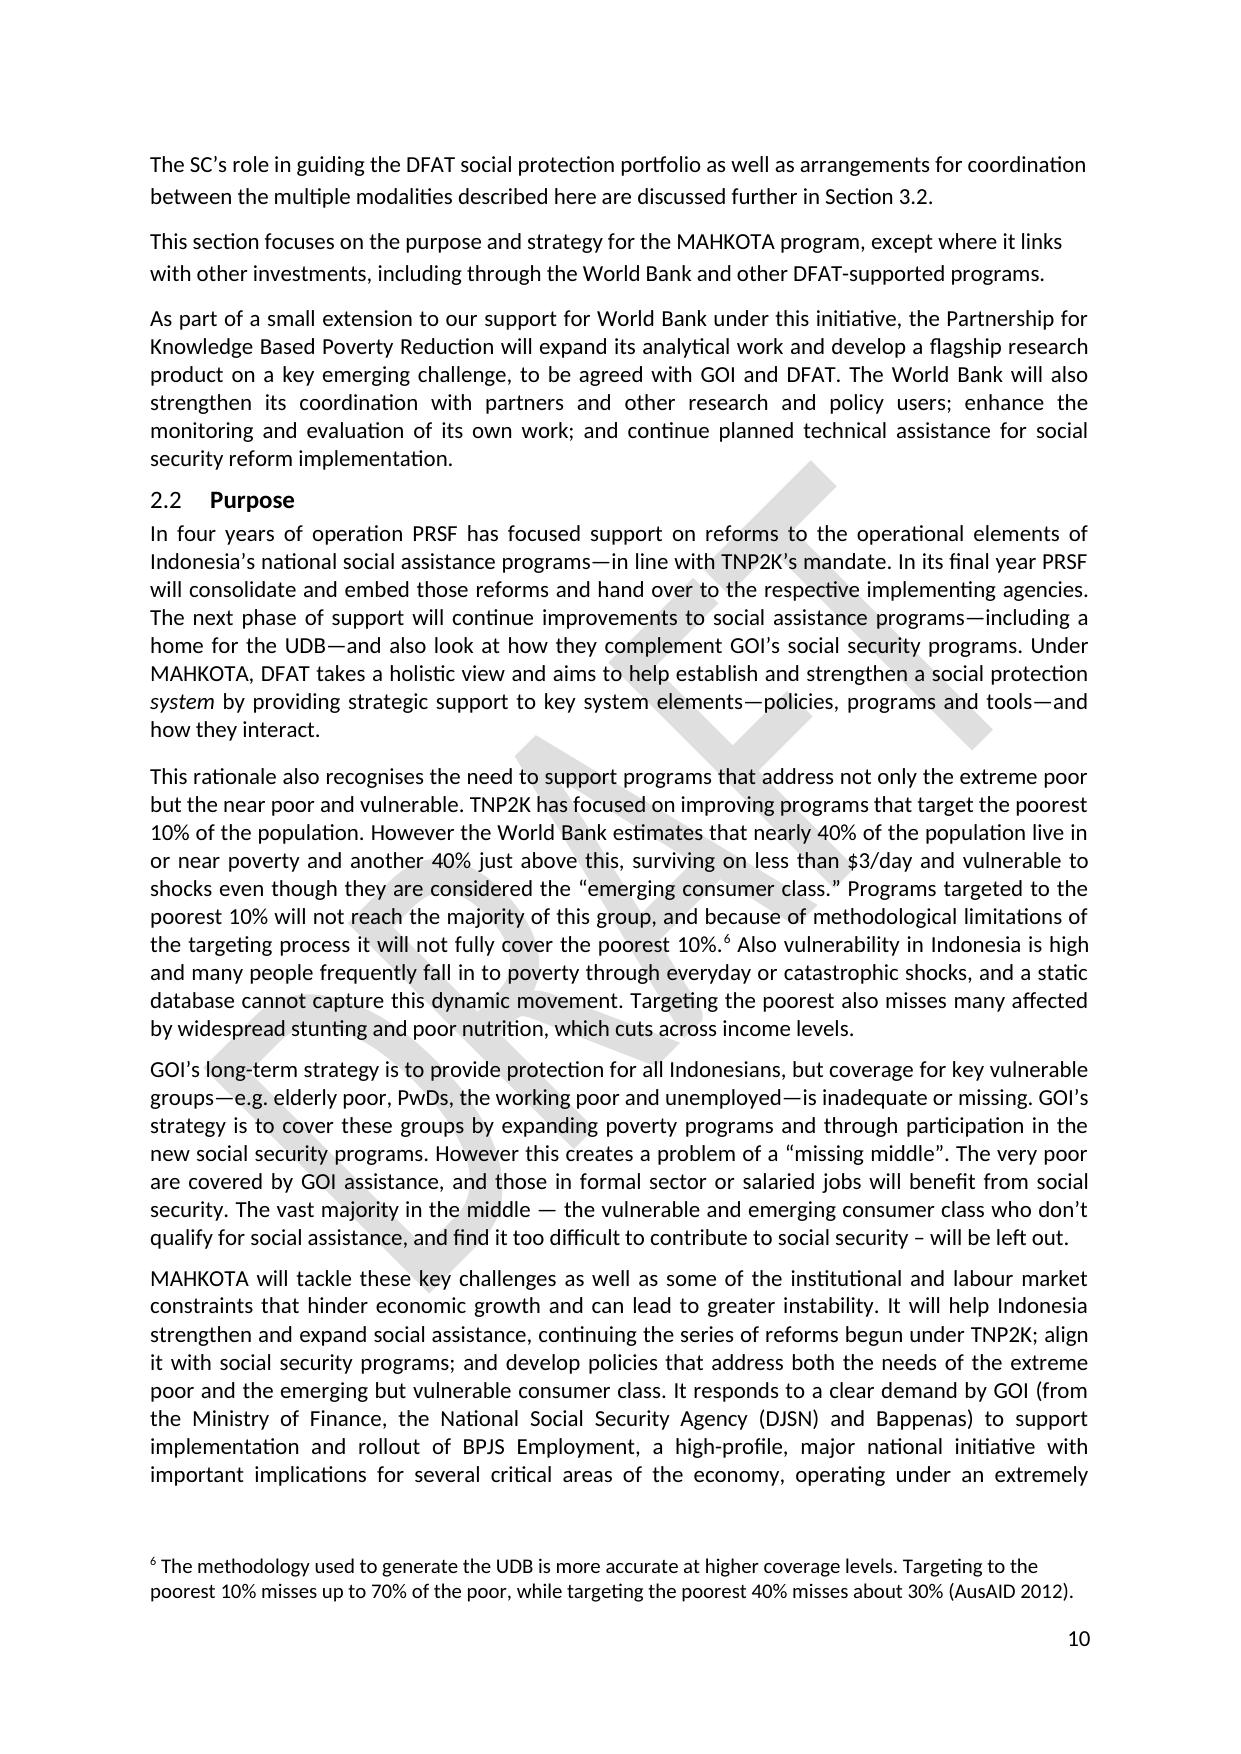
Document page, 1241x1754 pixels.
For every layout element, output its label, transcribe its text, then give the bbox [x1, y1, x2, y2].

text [150, 1264, 1090, 1488]
text This section focuses on the purpose and strategy for the MAHKOTA program, except where it links with other investments, including through the World Bank and other DFAT-supported programs. [150, 227, 1090, 287]
text In four years of operation PRSF has focused support on reforms to the operational elements of Indonesia’s national social assistance programs—in line with TNP2K’s mandate. In its final year PRSF will consolidate and embed those reforms and hand over to the respective implementing agencies. The next phase of support will continue improvements to social assistance programs—including a home for the UDB—and also look at how they complement GOI’s social security programs. Under MAHKOTA, DFAT takes a holistic view and aims to help establish and strengthen a social protection system by providing strategic support to key system elements—policies, programs and tools—and how they interact. [150, 519, 1090, 743]
text GOI’s long-term strategy is to provide protection for all Indonesians, but coverage for key vulnerable groups—e.g. elderly poor, PwDs, the working poor and unemployed—is inadequate or missing. GOI’s strategy is to cover these groups by expanding poverty programs and through participation in the new social security programs. However this creates a problem of a “missing middle”. The very poor are covered by GOI assistance, and those in formal sector or salaried jobs will benefit from social security. The vast majority in the middle — the vulnerable and emerging consumer class who don’t qualify for social assistance, and find it too difficult to contribute to social security – will be left out. [150, 1055, 1090, 1251]
text As part of a small extension to our support for World Bank under this initiative, the Partnership for Knowledge Based Poverty Reduction will expand its analytical work and develop a flagship research product on a key emerging challenge, to be agreed with GOI and DFAT. The World Bank will also strengthen its coordination with partners and other research and policy users; enhance the monitoring and evaluation of its own work; and continue planned technical assistance for social security reform implementation. [150, 304, 1090, 472]
text The SC’s role in guiding the DFAT social protection portfolio as well as arrangements for coordination between the multiple modalities described here are discussed further in Section 3.2. [150, 150, 1090, 210]
text This rationale also recognises the need to support programs that address not only the extreme poor but the near poor and vulnerable. TNP2K has focused on improving programs that target the poorest 10% of the population. However the World Bank estimates that nearly 40% of the population live in or near poverty and another 40% just above this, surviving on less than $3/day and vulnerable to shocks even though they are considered the “emerging consumer class.” Programs targeted to the poorest 10% will not reach the majority of this group, and because of methodological limitations of the targeting process it will not fully cover the poorest 10%. Also vulnerability in Indonesia is high and many people frequently fall in to poverty through everyday or catastrophic shocks, and a static database cannot capture this dynamic movement. Targeting the poorest also misses many affected by widespread stunting and poor nutrition, which cuts across income levels. [150, 762, 1090, 1042]
subtitle Purpose [150, 484, 1090, 515]
